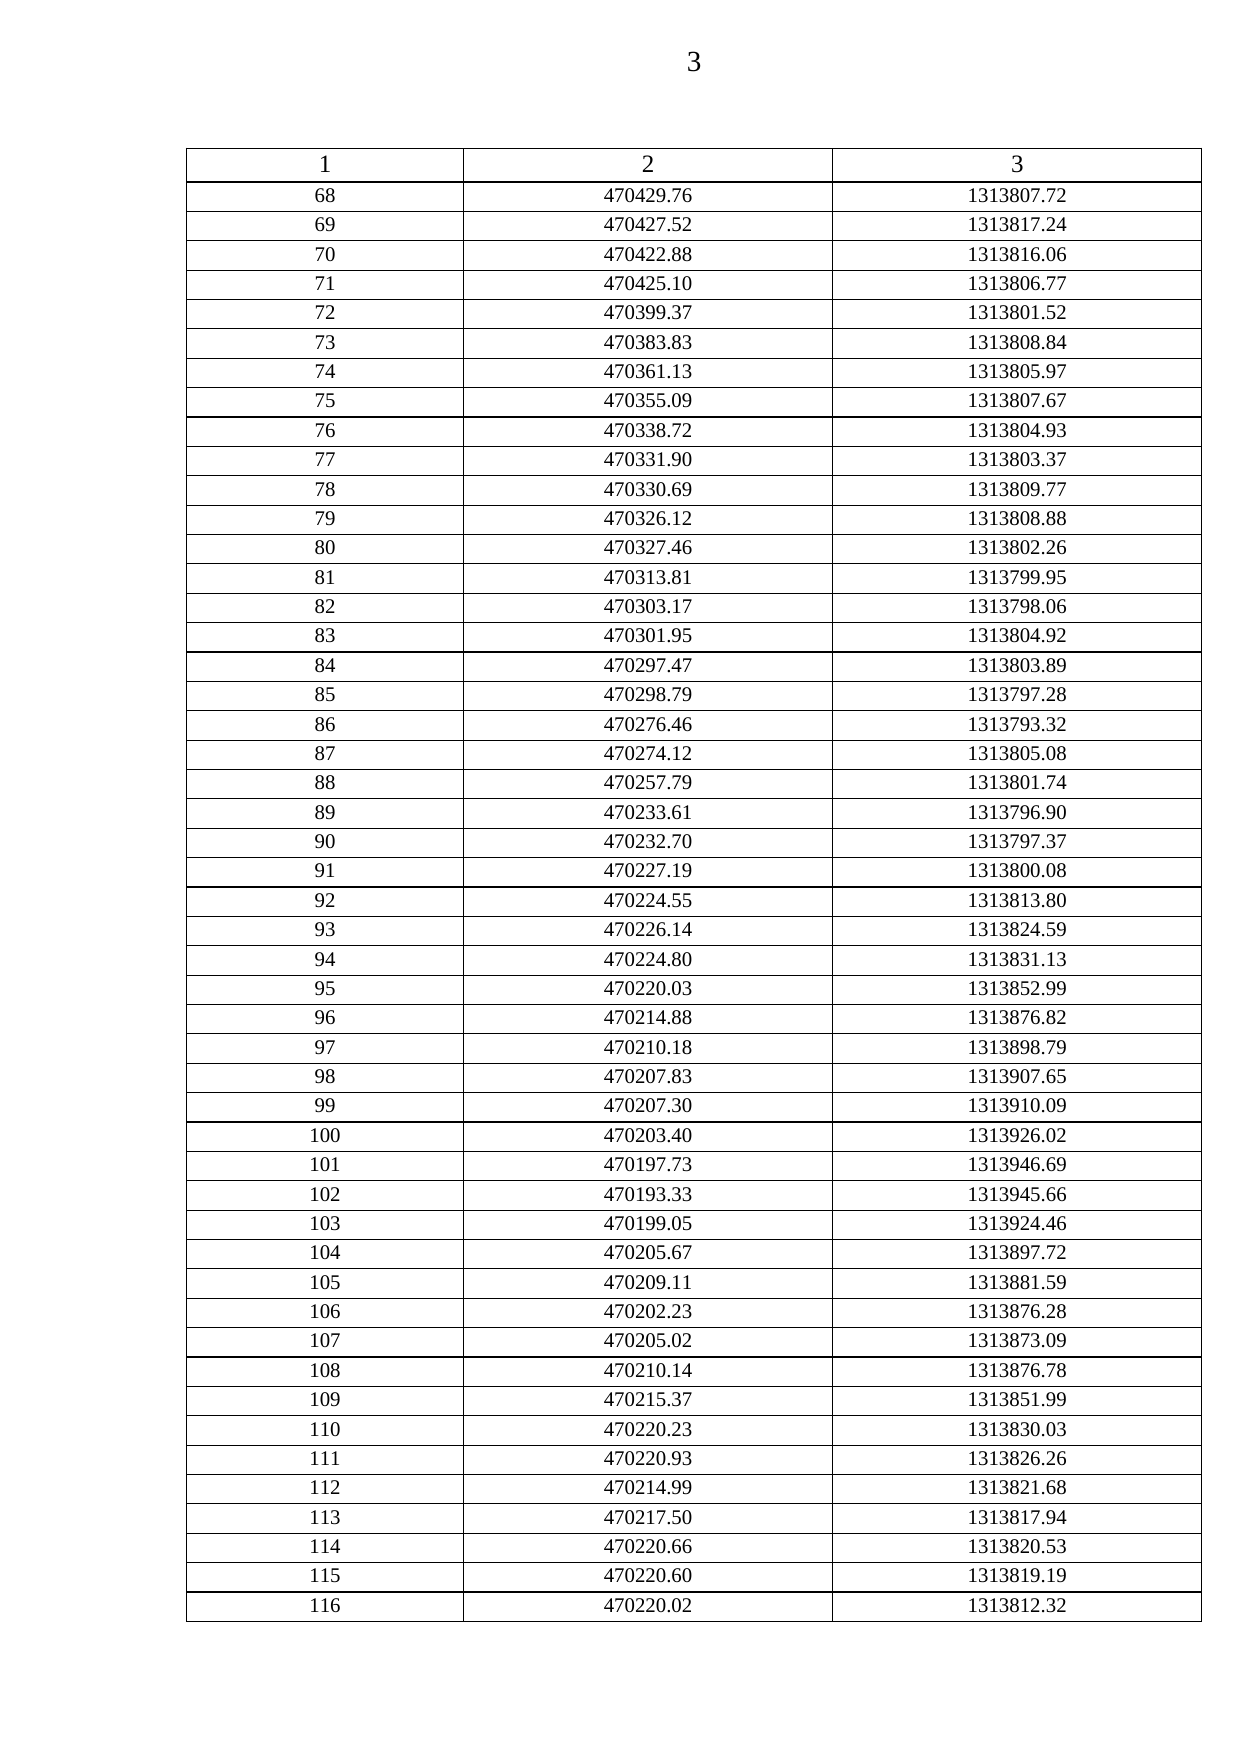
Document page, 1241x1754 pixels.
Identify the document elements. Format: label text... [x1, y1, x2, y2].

table_cell 470303.17 [464, 594, 832, 622]
table_cell 89 [187, 799, 463, 828]
table_cell 1313812.32 [833, 1593, 1201, 1621]
table_cell 470214.88 [464, 1005, 832, 1033]
table_cell 1313802.26 [833, 535, 1201, 563]
table_cell 1313797.37 [833, 829, 1201, 857]
table_cell 470227.19 [464, 858, 832, 886]
table_cell 77 [187, 447, 463, 475]
table_cell 92 [187, 888, 463, 916]
table_cell 470209.11 [464, 1269, 832, 1298]
table_cell 470298.79 [464, 682, 832, 710]
table_cell 470425.10 [464, 271, 832, 299]
table_cell 72 [187, 300, 463, 328]
table_cell 113 [187, 1504, 463, 1533]
table_cell 1313804.93 [833, 418, 1201, 446]
table_cell 1313926.02 [833, 1123, 1201, 1151]
table_cell 1313851.99 [833, 1387, 1201, 1415]
table_cell 470257.79 [464, 770, 832, 798]
table_cell 73 [187, 329, 463, 358]
table_cell 111 [187, 1446, 463, 1474]
table_cell 100 [187, 1123, 463, 1151]
table_cell 1313820.53 [833, 1534, 1201, 1562]
table_header 2 [464, 149, 832, 181]
table_cell 470232.70 [464, 829, 832, 857]
table_cell 104 [187, 1240, 463, 1268]
table_cell 85 [187, 682, 463, 710]
table_cell 470301.95 [464, 623, 832, 651]
table_cell 83 [187, 623, 463, 651]
table_cell 1313801.52 [833, 300, 1201, 328]
table_header 1 [187, 149, 463, 181]
table_cell 1313807.67 [833, 388, 1201, 416]
table_cell 1313881.59 [833, 1269, 1201, 1298]
table_cell 470297.47 [464, 653, 832, 681]
table_cell 93 [187, 917, 463, 945]
table_cell 470422.88 [464, 241, 832, 269]
table_cell 70 [187, 241, 463, 269]
table_cell 470399.37 [464, 300, 832, 328]
table_cell 107 [187, 1328, 463, 1356]
table_cell 69 [187, 212, 463, 240]
table_cell 86 [187, 711, 463, 739]
table_cell 1313803.37 [833, 447, 1201, 475]
table_cell 97 [187, 1034, 463, 1063]
table_cell 470215.37 [464, 1387, 832, 1415]
table_cell 470355.09 [464, 388, 832, 416]
table_cell 470205.02 [464, 1328, 832, 1356]
table_cell 74 [187, 359, 463, 387]
table_cell 116 [187, 1593, 463, 1621]
table_cell 1313821.68 [833, 1475, 1201, 1503]
table_cell 109 [187, 1387, 463, 1415]
table_cell 470326.12 [464, 506, 832, 534]
table_cell 470193.33 [464, 1181, 832, 1209]
table_cell 470207.30 [464, 1093, 832, 1121]
table_cell 470274.12 [464, 741, 832, 769]
table_cell 470313.81 [464, 564, 832, 593]
table_cell 470276.46 [464, 711, 832, 739]
table_cell 470224.55 [464, 888, 832, 916]
table_cell 1313876.78 [833, 1358, 1201, 1386]
table_cell 470210.18 [464, 1034, 832, 1063]
table_cell 470327.46 [464, 535, 832, 563]
table_cell 1313809.77 [833, 476, 1201, 504]
table_cell 95 [187, 976, 463, 1004]
table_cell 81 [187, 564, 463, 593]
table_cell 1313807.72 [833, 183, 1201, 211]
table_cell 470338.72 [464, 418, 832, 446]
table_header 3 [833, 149, 1201, 181]
table_cell 470220.23 [464, 1416, 832, 1444]
table_cell 1313898.79 [833, 1034, 1201, 1063]
table_cell 76 [187, 418, 463, 446]
table_cell 78 [187, 476, 463, 504]
table_cell 1313924.46 [833, 1211, 1201, 1239]
table_cell 75 [187, 388, 463, 416]
table_cell 470197.73 [464, 1152, 832, 1180]
table_cell 103 [187, 1211, 463, 1239]
table_cell 1313830.03 [833, 1416, 1201, 1444]
table_cell 470199.05 [464, 1211, 832, 1239]
table_cell 105 [187, 1269, 463, 1298]
table_cell 1313816.06 [833, 241, 1201, 269]
table_cell 1313817.94 [833, 1504, 1201, 1533]
table_cell 87 [187, 741, 463, 769]
table_cell 470226.14 [464, 917, 832, 945]
table_cell 470210.14 [464, 1358, 832, 1386]
table_cell 99 [187, 1093, 463, 1121]
table_cell 1313897.72 [833, 1240, 1201, 1268]
table_cell 470220.66 [464, 1534, 832, 1562]
table_cell 470207.83 [464, 1064, 832, 1092]
table_cell 1313826.26 [833, 1446, 1201, 1474]
table_cell 108 [187, 1358, 463, 1386]
table_cell 106 [187, 1299, 463, 1327]
table_cell 470217.50 [464, 1504, 832, 1533]
table_cell 1313819.19 [833, 1563, 1201, 1591]
table_cell 115 [187, 1563, 463, 1591]
table_cell 470205.67 [464, 1240, 832, 1268]
table_cell 1313852.99 [833, 976, 1201, 1004]
table_cell 470220.93 [464, 1446, 832, 1474]
table_cell 1313793.32 [833, 711, 1201, 739]
table_cell 1313808.88 [833, 506, 1201, 534]
table_cell 1313805.08 [833, 741, 1201, 769]
table_cell 1313910.09 [833, 1093, 1201, 1121]
table_cell 1313803.89 [833, 653, 1201, 681]
table_cell 80 [187, 535, 463, 563]
table_cell 1313800.08 [833, 858, 1201, 886]
table_cell 1313798.06 [833, 594, 1201, 622]
table_cell 470224.80 [464, 946, 832, 974]
table_cell 71 [187, 271, 463, 299]
table_cell 470220.02 [464, 1593, 832, 1621]
table_cell 1313808.84 [833, 329, 1201, 358]
table_cell 470361.13 [464, 359, 832, 387]
table_cell 114 [187, 1534, 463, 1562]
table_cell 1313817.24 [833, 212, 1201, 240]
table_cell 88 [187, 770, 463, 798]
table_cell 470429.76 [464, 183, 832, 211]
table_cell 470330.69 [464, 476, 832, 504]
table_cell 1313873.09 [833, 1328, 1201, 1356]
table_cell 1313907.65 [833, 1064, 1201, 1092]
table_cell 1313801.74 [833, 770, 1201, 798]
table_cell 68 [187, 183, 463, 211]
table_cell 470383.83 [464, 329, 832, 358]
table_cell 79 [187, 506, 463, 534]
table_cell 1313805.97 [833, 359, 1201, 387]
table_cell 82 [187, 594, 463, 622]
table_cell 470220.03 [464, 976, 832, 1004]
table_cell 470214.99 [464, 1475, 832, 1503]
table_cell 1313876.28 [833, 1299, 1201, 1327]
table_cell 470331.90 [464, 447, 832, 475]
table_cell 470220.60 [464, 1563, 832, 1591]
table_cell 96 [187, 1005, 463, 1033]
table_cell 101 [187, 1152, 463, 1180]
table_cell 1313796.90 [833, 799, 1201, 828]
table_cell 1313813.80 [833, 888, 1201, 916]
table_cell 98 [187, 1064, 463, 1092]
table_cell 1313946.69 [833, 1152, 1201, 1180]
table_cell 1313799.95 [833, 564, 1201, 593]
table_cell 91 [187, 858, 463, 886]
table_cell 470202.23 [464, 1299, 832, 1327]
table_cell 470203.40 [464, 1123, 832, 1151]
table_cell 102 [187, 1181, 463, 1209]
table_cell 1313831.13 [833, 946, 1201, 974]
table_cell 94 [187, 946, 463, 974]
table_cell 470233.61 [464, 799, 832, 828]
table_cell 1313876.82 [833, 1005, 1201, 1033]
table_cell 110 [187, 1416, 463, 1444]
table_cell 1313797.28 [833, 682, 1201, 710]
table_cell 1313804.92 [833, 623, 1201, 651]
table_cell 84 [187, 653, 463, 681]
table_cell 1313806.77 [833, 271, 1201, 299]
table_cell 112 [187, 1475, 463, 1503]
table_cell 1313945.66 [833, 1181, 1201, 1209]
table_cell 470427.52 [464, 212, 832, 240]
table_cell 1313824.59 [833, 917, 1201, 945]
table_cell 90 [187, 829, 463, 857]
